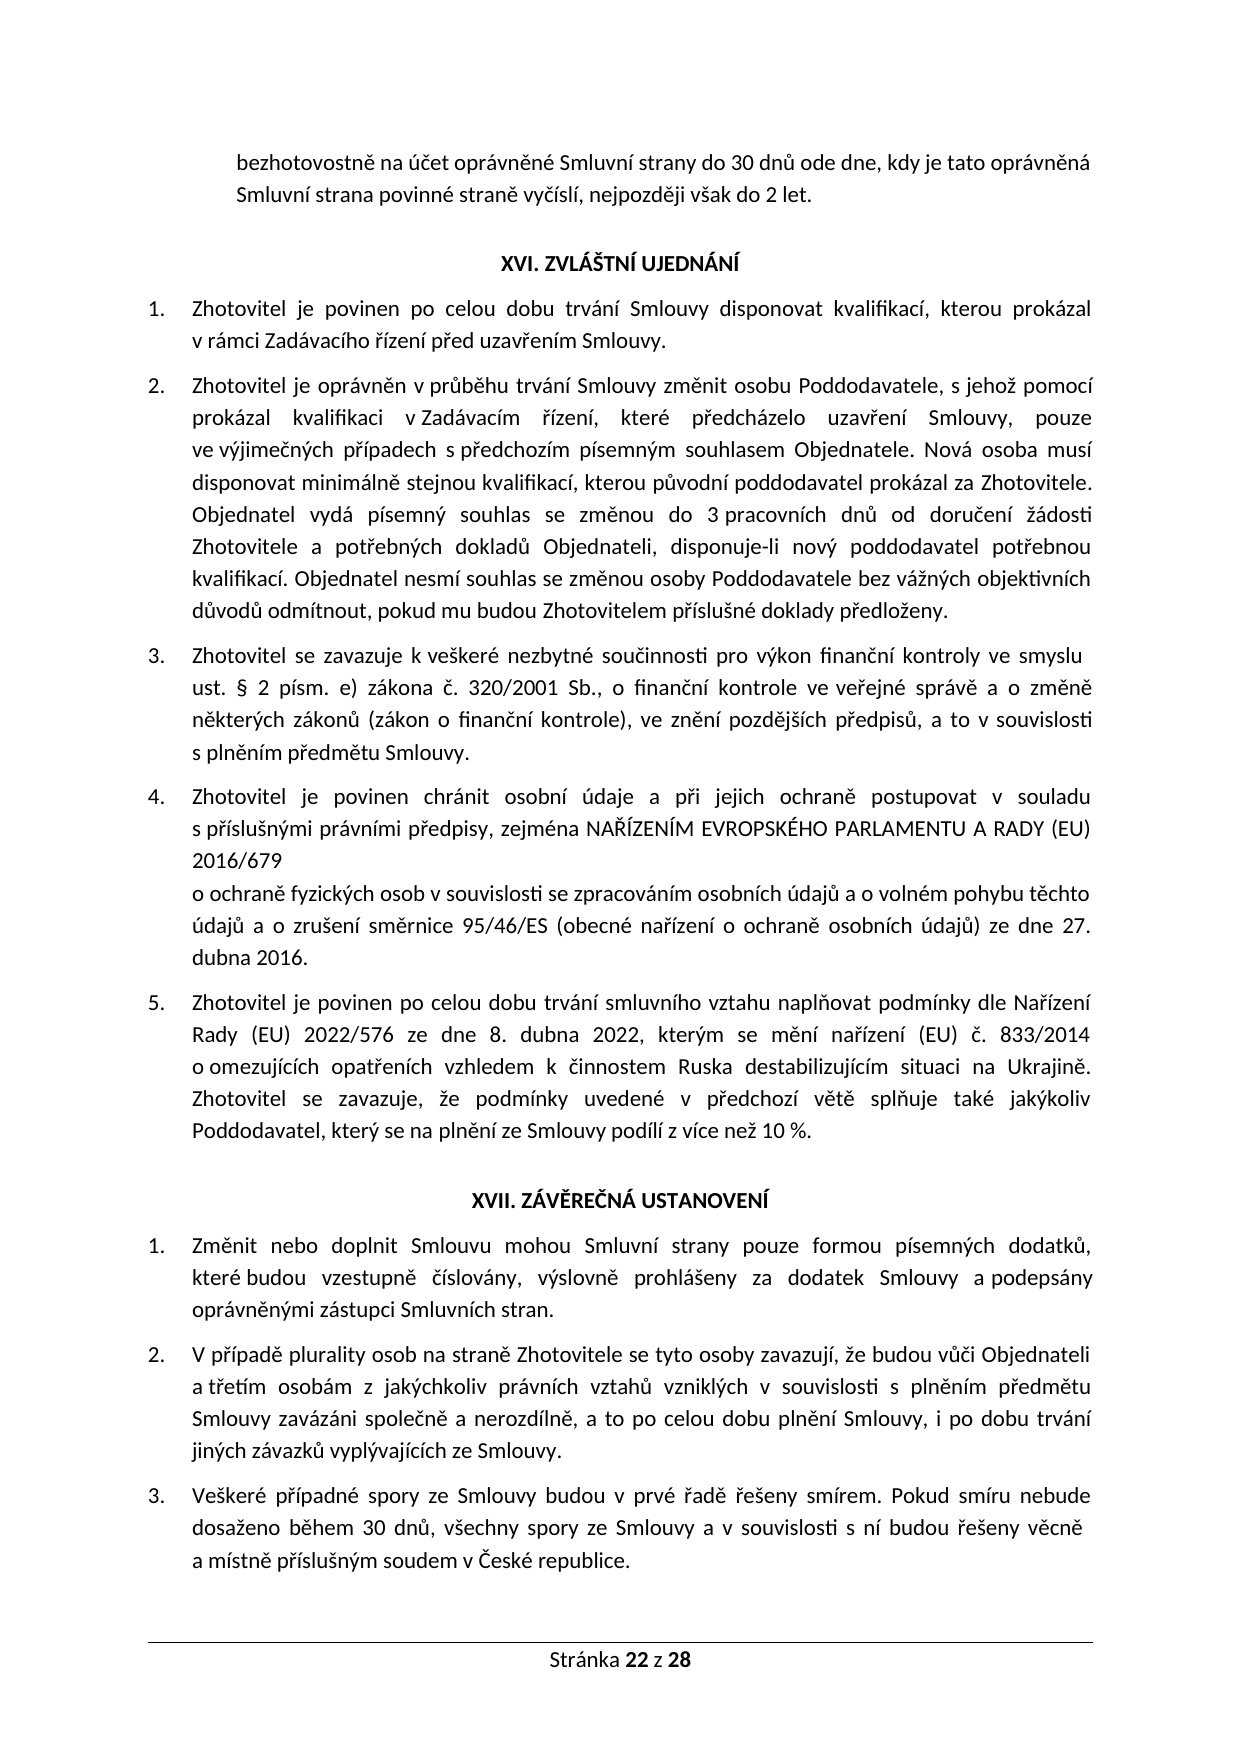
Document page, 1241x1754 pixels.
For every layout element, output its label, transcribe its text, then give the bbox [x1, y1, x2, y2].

list Zhotovitel je povinen po celou dobu trvání Smlouvy disponovat kvalifikací, kterou prokázal v rámci Zadávacího řízení před uzavřením Smlouvy. [148, 294, 1093, 354]
list Zhotovitel je povinen po celou dobu trvání smluvního vztahu naplňovat podmínky dle Nařízení Rady (EU) 2022/576 ze dne 8. dubna 2022, kterým se mění nařízení (EU) č. 833/2014 o omezujících opatřeních vzhledem k činnostem Ruska destabilizujícím situaci na Ukrajině. Zhotovitel se zavazuje, že podmínky uvedené v předchozí větě splňuje také jakýkoliv Poddodavatel, který se na plnění ze Smlouvy podílí z více než 10 %. [148, 988, 1093, 1145]
list Zhotovitel je povinen chránit osobní údaje a při jejich ochraně postupovat v souladu s příslušnými právními předpisy, zejména NAŘÍZENÍM EVROPSKÉHO PARLAMENTU A RADY (EU) 2016/679 o ochraně fyzických osob v souvislosti se zpracováním osobních údajů a o volném pohybu těchto údajů a o zrušení směrnice 95/46/ES (obecné nařízení o ochraně osobních údajů) ze dne 27. dubna 2016. [148, 782, 1093, 971]
list V případě plurality osob na straně Zhotovitele se tyto osoby zavazují, že budou vůči Objednateli a třetím osobám z jakýchkoliv právních vztahů vzniklých v souvislosti s plněním předmětu Smlouvy zavázáni společně a nerozdílně, a to po celou dobu plnění Smlouvy, i po dobu trvání jiných závazků vyplývajících ze Smlouvy. [148, 1340, 1093, 1465]
list Zhotovitel se zavazuje k veškeré nezbytné součinnosti pro výkon finanční kontroly ve smyslu ust. § 2 písm. e) zákona č. 320/2001 Sb., o finanční kontrole ve veřejné správě a o změně některých zákonů (zákon o finanční kontrole), ve znění pozdějších předpisů, a to v souvislosti s plněním předmětu Smlouvy. [148, 641, 1093, 766]
list Změnit nebo doplnit Smlouvu mohou Smluvní strany pouze formou písemných dodatků, které budou vzestupně číslovány, výslovně prohlášeny za dodatek Smlouvy a podepsány oprávněnými zástupci Smluvních stran. [148, 1231, 1093, 1323]
subtitle ZVLÁŠTNÍ UJEDNÁNÍ [148, 249, 1093, 277]
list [207, 148, 1093, 208]
list Zhotovitel je oprávněn v průběhu trvání Smlouvy změnit osobu Poddodavatele, s jehož pomocí prokázal kvalifikaci v Zadávacím řízení, které předcházelo uzavření Smlouvy, pouze ve výjimečných případech s předchozím písemným souhlasem Objednatele. Nová osoba musí disponovat minimálně stejnou kvalifikací, kterou původní poddodavatel prokázal za Zhotovitele. Objednatel vydá písemný souhlas se změnou do 3 pracovních dnů od doručení žádosti Zhotovitele a potřebných dokladů Objednateli, disponuje-li nový poddodavatel potřebnou kvalifikací. Objednatel nesmí souhlas se změnou osoby Poddodavatele bez vážných objektivních důvodů odmítnout, pokud mu budou Zhotovitelem příslušné doklady předloženy. [148, 371, 1093, 624]
subtitle ZÁVĚREČNÁ USTANOVENÍ [148, 1186, 1093, 1214]
list Veškeré případné spory ze Smlouvy budou v prvé řadě řešeny smírem. Pokud smíru nebude dosaženo během 30 dnů, všechny spory ze Smlouvy a v souvislosti s ní budou řešeny věcně a místně příslušným soudem v České republice. [148, 1481, 1093, 1574]
